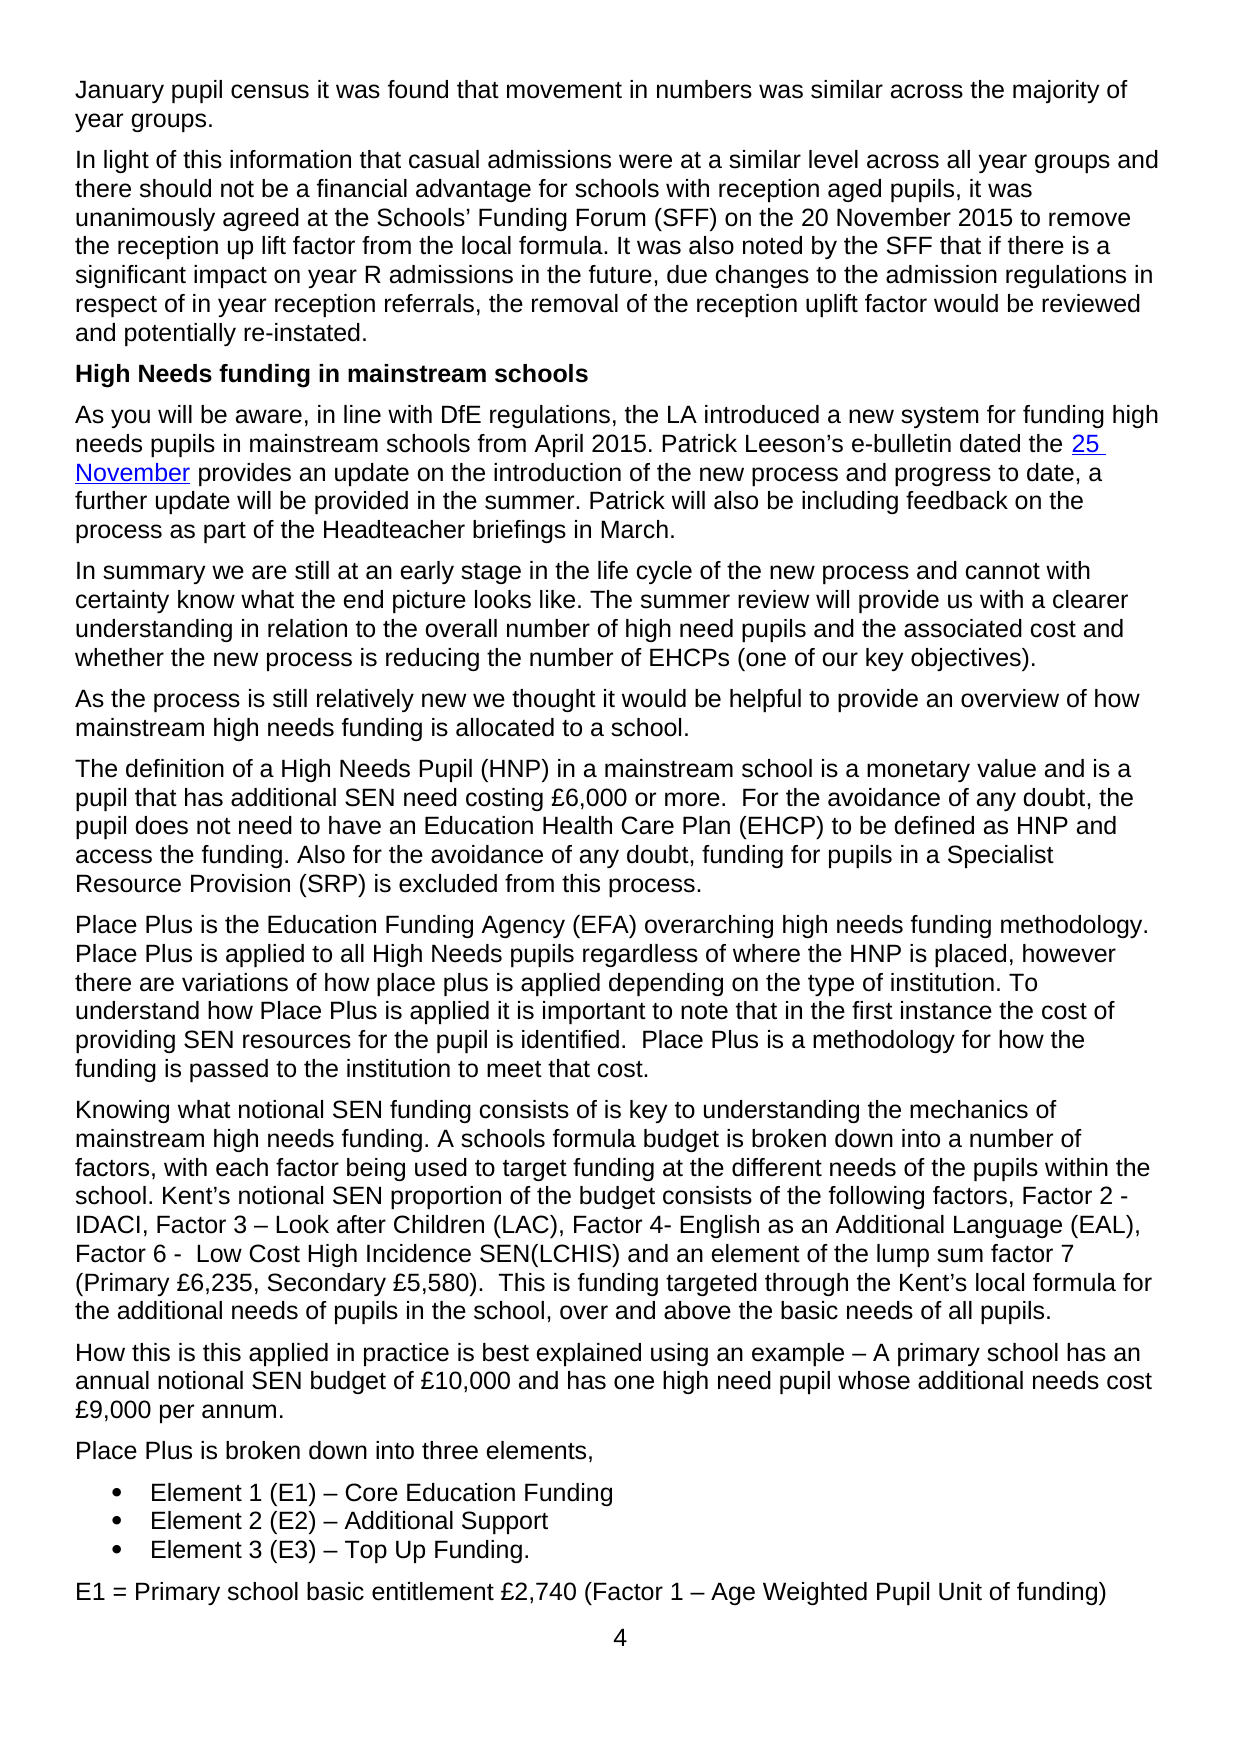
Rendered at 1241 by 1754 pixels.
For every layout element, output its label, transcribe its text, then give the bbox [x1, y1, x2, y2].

text As you will be aware, in line with DfE regulations, the LA introduced a new system for funding high needs pupils in mainstream schools from April 2015. Patrick Leeson’s e-bulletin dated the 25 November provides an update on the introduction of the new process and progress to date, a further update will be provided in the summer. Patrick will also be including feedback on the process as part of the Headteacher briefings in March. [75, 400, 1165, 544]
text As the process is still relatively new we thought it would be helpful to provide an overview of how mainstream high needs funding is allocated to a school. [75, 684, 1165, 741]
text In light of this information that casual admissions were at a similar level across all year groups and there should not be a financial advantage for schools with reception aged pupils, it was unanimously agreed at the Schools’ Funding Forum (SFF) on the 20 November 2015 to remove the reception up lift factor from the local formula. It was also noted by the SFF that if there is a significant impact on year R admissions in the future, due changes to the admission regulations in respect of in year reception referrals, the removal of the reception uplift factor would be reviewed and potentially re-instated. [75, 145, 1165, 346]
text Knowing what notional SEN funding consists of is key to understanding the mechanics of mainstream high needs funding. A schools formula budget is broken down into a number of factors, with each factor being used to target funding at the different needs of the pupils within the school. Kent’s notional SEN proportion of the budget consists of the following factors, Factor 2 - IDACI, Factor 3 – Look after Children (LAC), Factor 4- English as an Additional Language (EAL), Factor 6 - Low Cost High Incidence SEN(LCHIS) and an element of the lump sum factor 7 (Primary £6,235, Secondary £5,580). This is funding targeted through the Kent’s local formula for the additional needs of pupils in the school, over and above the basic needs of all pupils. [75, 1095, 1165, 1325]
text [75, 75, 1165, 132]
list Element 3 (E3) – Top Up Funding. [112, 1535, 1165, 1564]
text E1 = Primary school basic entitlement £2,740 (Factor 1 – Age Weighted Pupil Unit of funding) [75, 1577, 1165, 1605]
list Element 1 (E1) – Core Education Funding [112, 1477, 1165, 1506]
text In summary we are still at an early stage in the life cycle of the new process and cannot with certainty know what the end picture looks like. The summer review will provide us with a clearer understanding in relation to the overall number of high need pupils and the associated cost and whether the new process is reducing the number of EHCPs (one of our key objectives). [75, 556, 1165, 671]
text High Needs funding in mainstream schools [75, 359, 1165, 387]
text The definition of a High Needs Pupil (HNP) in a mainstream school is a monetary value and is a pupil that has additional SEN need costing £6,000 or more. For the avoidance of any doubt, the pupil does not need to have an Education Health Care Plan (EHCP) to be defined as HNP and access the funding. Also for the avoidance of any doubt, funding for pupils in a Specialist Resource Provision (SRP) is excluded from this process. [75, 754, 1165, 897]
text Place Plus is broken down into three elements, [75, 1436, 1165, 1465]
list Element 2 (E2) – Additional Support [112, 1506, 1165, 1535]
text Place Plus is the Education Funding Agency (EFA) overarching high needs funding methodology. Place Plus is applied to all High Needs pupils regardless of where the HNP is placed, however there are variations of how place plus is applied depending on the type of institution. To understand how Place Plus is applied it is important to note that in the first instance the cost of providing SEN resources for the pupil is identified. Place Plus is a methodology for how the funding is passed to the institution to meet that cost. [75, 910, 1165, 1082]
text How this is this applied in practice is best explained using an example – A primary school has an annual notional SEN budget of £10,000 and has one high need pupil whose additional needs cost £9,000 per annum. [75, 1337, 1165, 1424]
